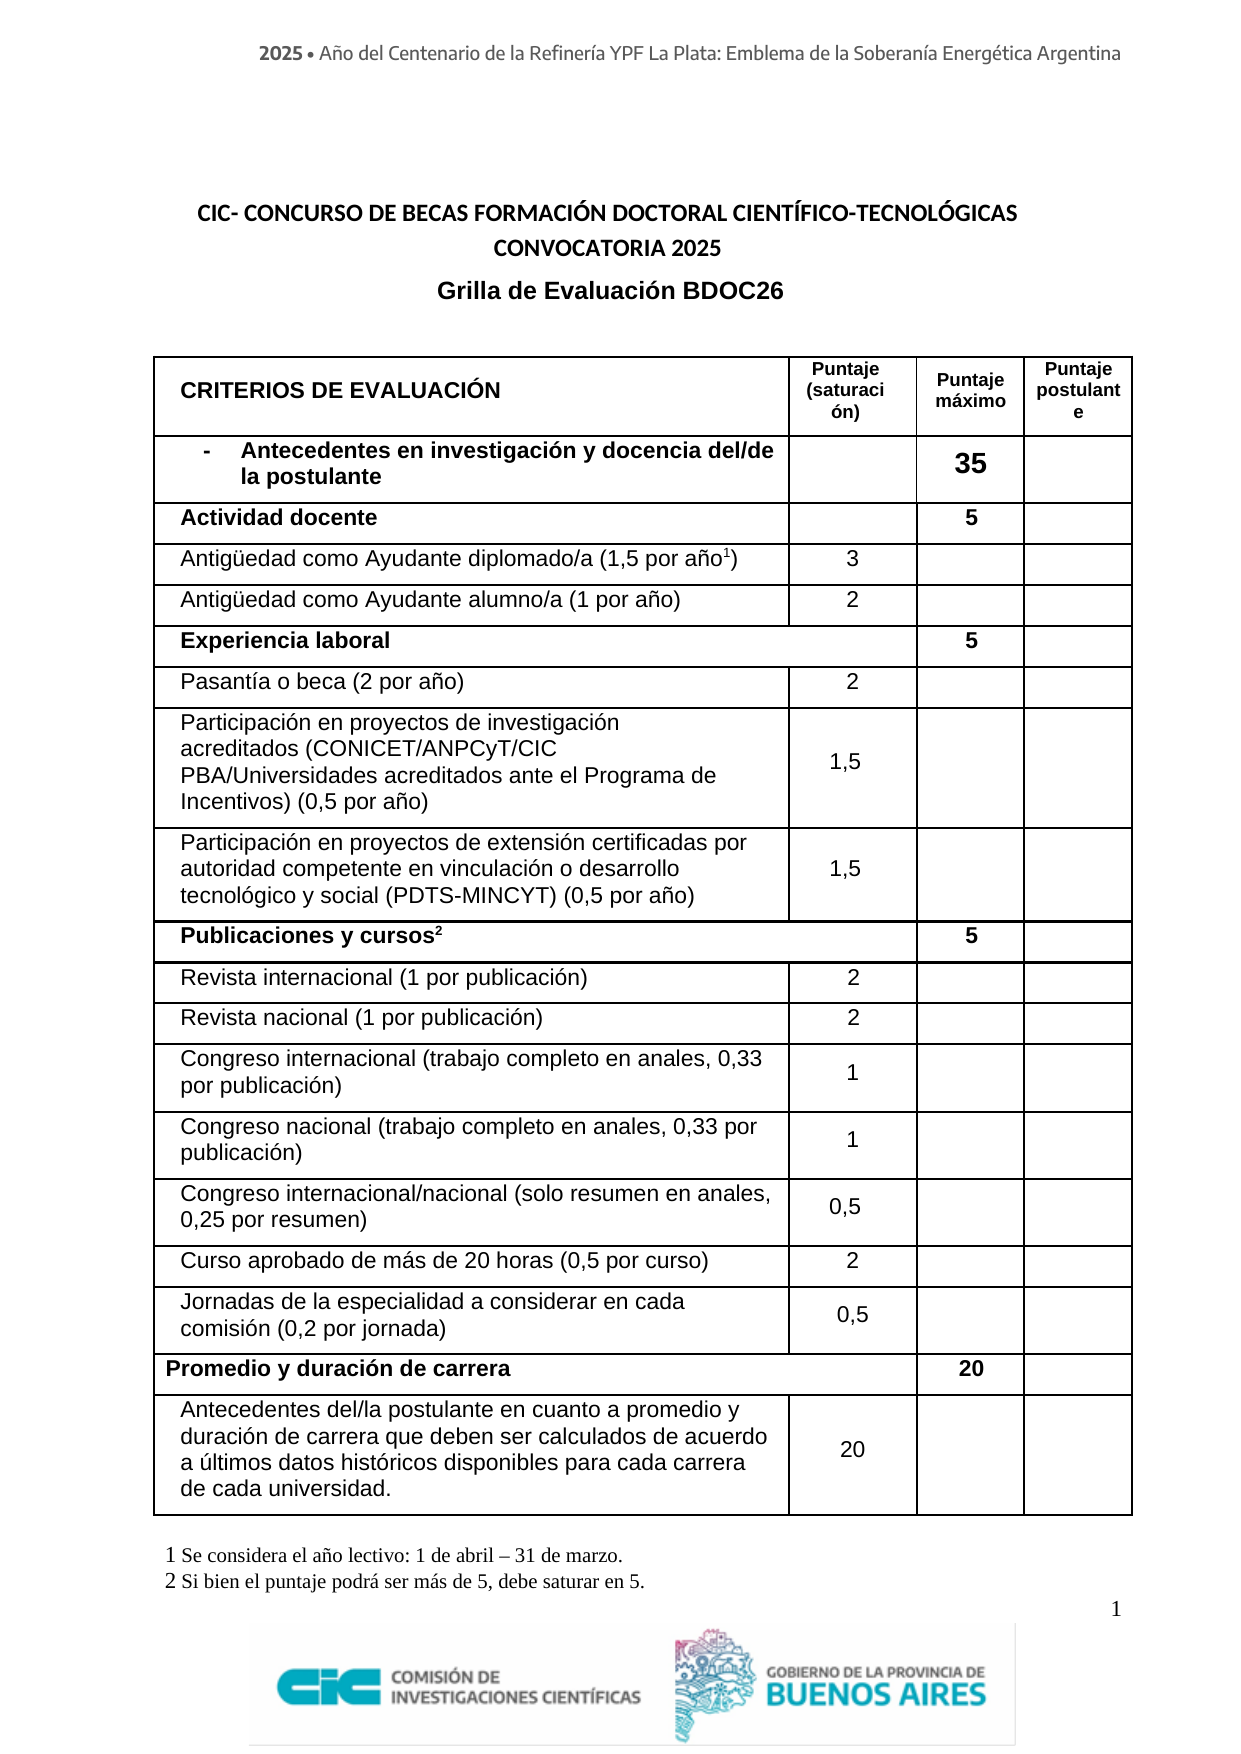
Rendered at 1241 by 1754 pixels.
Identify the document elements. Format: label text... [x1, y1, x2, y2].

table_cell [1025, 627, 1131, 666]
picture [248, 1623, 1017, 1747]
table_cell [1025, 1355, 1131, 1394]
table_cell 2 [790, 668, 916, 707]
table_cell Antigüedad como Ayudante alumno/a (1 por año) [155, 586, 788, 625]
table_cell 1,5 [790, 829, 916, 920]
table_cell [1025, 1247, 1131, 1286]
table_cell [1025, 1288, 1131, 1353]
table_cell [918, 1045, 1023, 1111]
table_cell Revista nacional (1 por publicación) [155, 1004, 788, 1043]
table_cell [918, 1396, 1023, 1514]
table_cell [1025, 545, 1131, 584]
table_header Puntaje postulante [1025, 358, 1131, 435]
table_cell Jornadas de la especialidad a considerar en cada comisión (0,2 por jornada) [155, 1288, 788, 1353]
text Grilla de Evaluación BDOC26 [164, 276, 1051, 305]
table_cell Antecedentes en investigación y docencia del/de la postulante [155, 437, 788, 502]
table_cell [918, 829, 1023, 920]
table_cell [918, 586, 1023, 625]
table_cell 2 [790, 1004, 916, 1043]
table_cell [918, 668, 1023, 707]
table_cell [1025, 923, 1131, 961]
table_cell [1025, 668, 1131, 707]
table_cell Experiencia laboral [155, 627, 916, 666]
table_cell 2 [790, 1247, 916, 1286]
table_cell Publicaciones y cursos [155, 923, 916, 961]
table_cell Congreso internacional (trabajo completo en anales, 0,33 por publicación) [155, 1045, 788, 1111]
table_cell [918, 1180, 1023, 1245]
table_cell [1025, 1113, 1131, 1178]
table_cell Participación en proyectos de investigación acreditados (CONICET/ANPCyT/CIC PBA/Universidades acreditados ante el Programa de Incentivos) (0,5 por año) [155, 709, 788, 827]
table_cell Actividad docente [155, 504, 788, 543]
table_cell 1 [790, 1113, 916, 1178]
table_cell [918, 709, 1023, 827]
table_cell Revista internacional (1 por publicación) [155, 964, 788, 1002]
table_cell Congreso internacional/nacional (solo resumen en anales, 0,25 por resumen) [155, 1180, 788, 1245]
table_cell [918, 1288, 1023, 1353]
table_cell 1,5 [790, 709, 916, 827]
table_cell 5 [918, 627, 1023, 666]
table_cell 5 [918, 923, 1023, 961]
table_cell 3 [790, 545, 916, 584]
table_cell 2 [790, 586, 916, 625]
table_cell [918, 545, 1023, 584]
table_cell [1025, 964, 1131, 1002]
table_cell 0,5 [790, 1180, 916, 1245]
table_cell [790, 437, 916, 502]
table_cell Curso aprobado de más de 20 horas (0,5 por curso) [155, 1247, 788, 1286]
text CIC- CONCURSO DE BECAS FORMACIÓN DOCTORAL CIENTÍFICO-TECNOLÓGICAS CONVOCATORIA 2025 [164, 197, 1051, 262]
table_cell Pasantía o beca (2 por año) [155, 668, 788, 707]
table_cell Antigüedad como Ayudante diplomado/a (1,5 por año) [155, 545, 788, 584]
table_cell [1025, 504, 1131, 543]
table_cell [1025, 437, 1131, 502]
table_cell [1025, 709, 1131, 827]
table_cell Antecedentes del/la postulante en cuanto a promedio y duración de carrera que deben ser calculados de acuerdo a últimos datos históricos disponibles para cada carrera de cada universidad. [155, 1396, 788, 1514]
table_cell [790, 504, 916, 543]
table_cell 20 [790, 1396, 916, 1514]
table_cell 35 [917, 437, 1023, 502]
table_cell Participación en proyectos de extensión certificadas por autoridad competente en vinculación o desarrollo tecnológico y social (PDTS-MINCYT) (0,5 por año) [155, 829, 788, 920]
table_cell 0,5 [790, 1288, 916, 1353]
table_header Puntaje (saturación) [790, 358, 916, 435]
table_cell 2 [790, 964, 916, 1002]
table_cell Promedio y duración de carrera [155, 1355, 916, 1394]
table_cell [1025, 1004, 1131, 1043]
table_cell [1025, 1180, 1131, 1245]
table_cell [1025, 829, 1131, 920]
table_cell [1025, 1396, 1131, 1514]
table_cell [1025, 586, 1131, 625]
table_cell Congreso nacional (trabajo completo en anales, 0,33 por publicación) [155, 1113, 788, 1178]
table_cell [1025, 1045, 1131, 1111]
table_cell [918, 1113, 1023, 1178]
table_cell 1 [790, 1045, 916, 1111]
table_header CRITERIOS DE EVALUACIÓN [155, 358, 788, 435]
table_cell [918, 1247, 1023, 1286]
table_cell 20 [918, 1355, 1023, 1394]
table_cell 5 [918, 504, 1023, 543]
table_cell [918, 1004, 1023, 1043]
table_cell [918, 964, 1023, 1002]
table_header Puntaje máximo [917, 358, 1023, 435]
